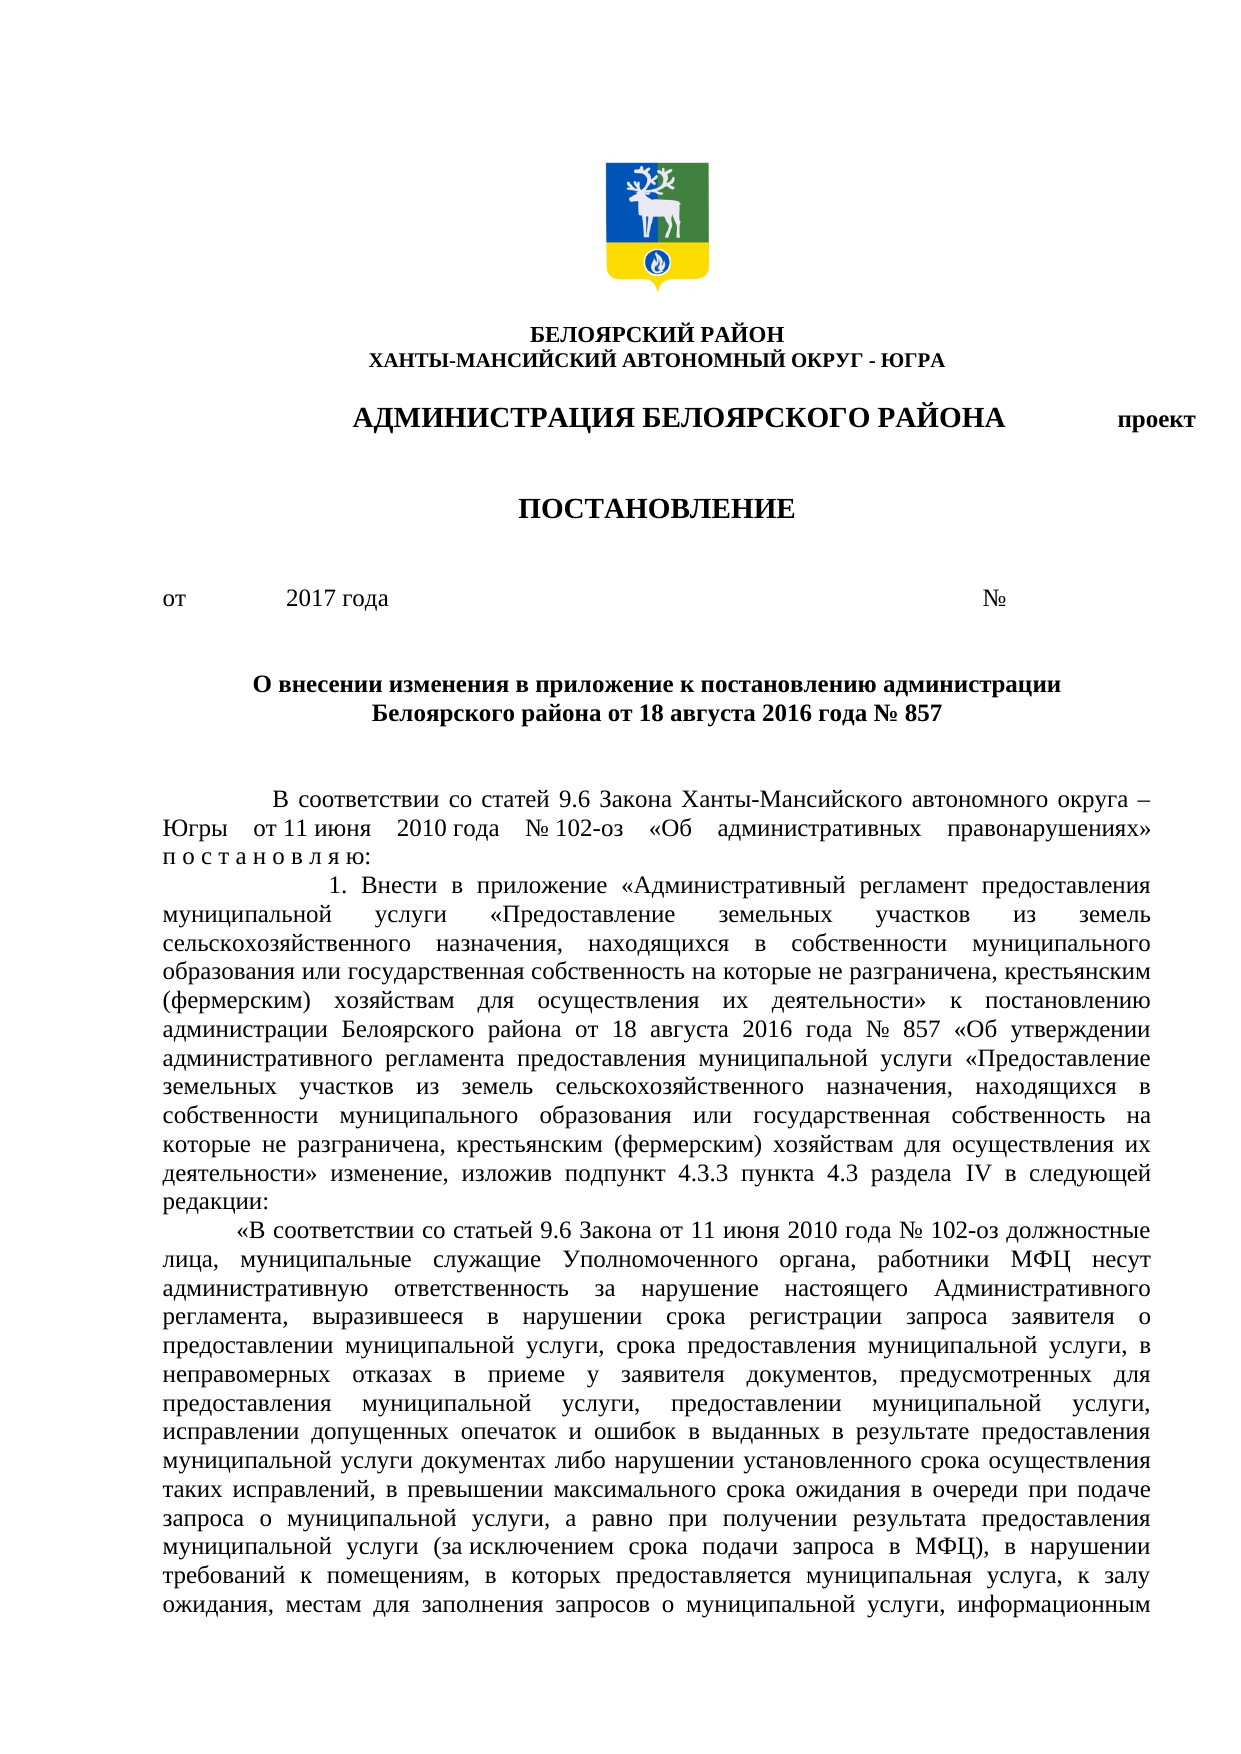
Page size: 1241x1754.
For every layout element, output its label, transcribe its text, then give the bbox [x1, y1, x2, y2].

text ПОСТАНОВЛЕНИЕ [162, 492, 1152, 525]
text ХАНТЫ-МАНСИЙСКИЙ АВТОНОМНЫЙ ОКРУГ - ЮГРА [162, 348, 1152, 372]
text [162, 1215, 1152, 1618]
text от 2017 года № [162, 583, 1152, 611]
text В соответствии со статей 9.6 Закона Ханты-Мансийского автономного округа – Югры от 11 июня 2010 года № 102-оз «Об административных правонарушениях» п о с т а н о в л я ю: [162, 784, 1152, 870]
text Белоярского района от 18 августа 2016 года № 857 [162, 698, 1152, 726]
picture [603, 147, 710, 293]
text О внесении изменения в приложение к постановлению администрации [162, 669, 1152, 698]
text 1. Внести в приложение «Административный регламент предоставления муниципальной услуги «Предоставление земельных участков из земель сельскохозяйственного назначения, находящихся в собственности муниципального образования или государственная собственность на которые не разграничена, крестьянским (фермерским) хозяйствам для осуществления их деятельности» к постановлению администрации Белоярского района от 18 августа 2016 года № 857 «Об утверждении административного регламента предоставления муниципальной услуги «Предоставление земельных участков из земель сельскохозяйственного назначения, находящихся в собственности муниципального образования или государственная собственность на которые не разграничена, крестьянским (фермерским) хозяйствам для осуществления их деятельности» изменение, изложив подпункт 4.3.3 пункта 4.3 раздела IV в следующей редакции: [162, 870, 1152, 1215]
text АДМИНИСТРАЦИЯ БЕЛОЯРСКОГО РАЙОНА проект [162, 401, 1152, 434]
text БЕЛОЯРСКИЙ РАЙОН [162, 321, 1152, 348]
